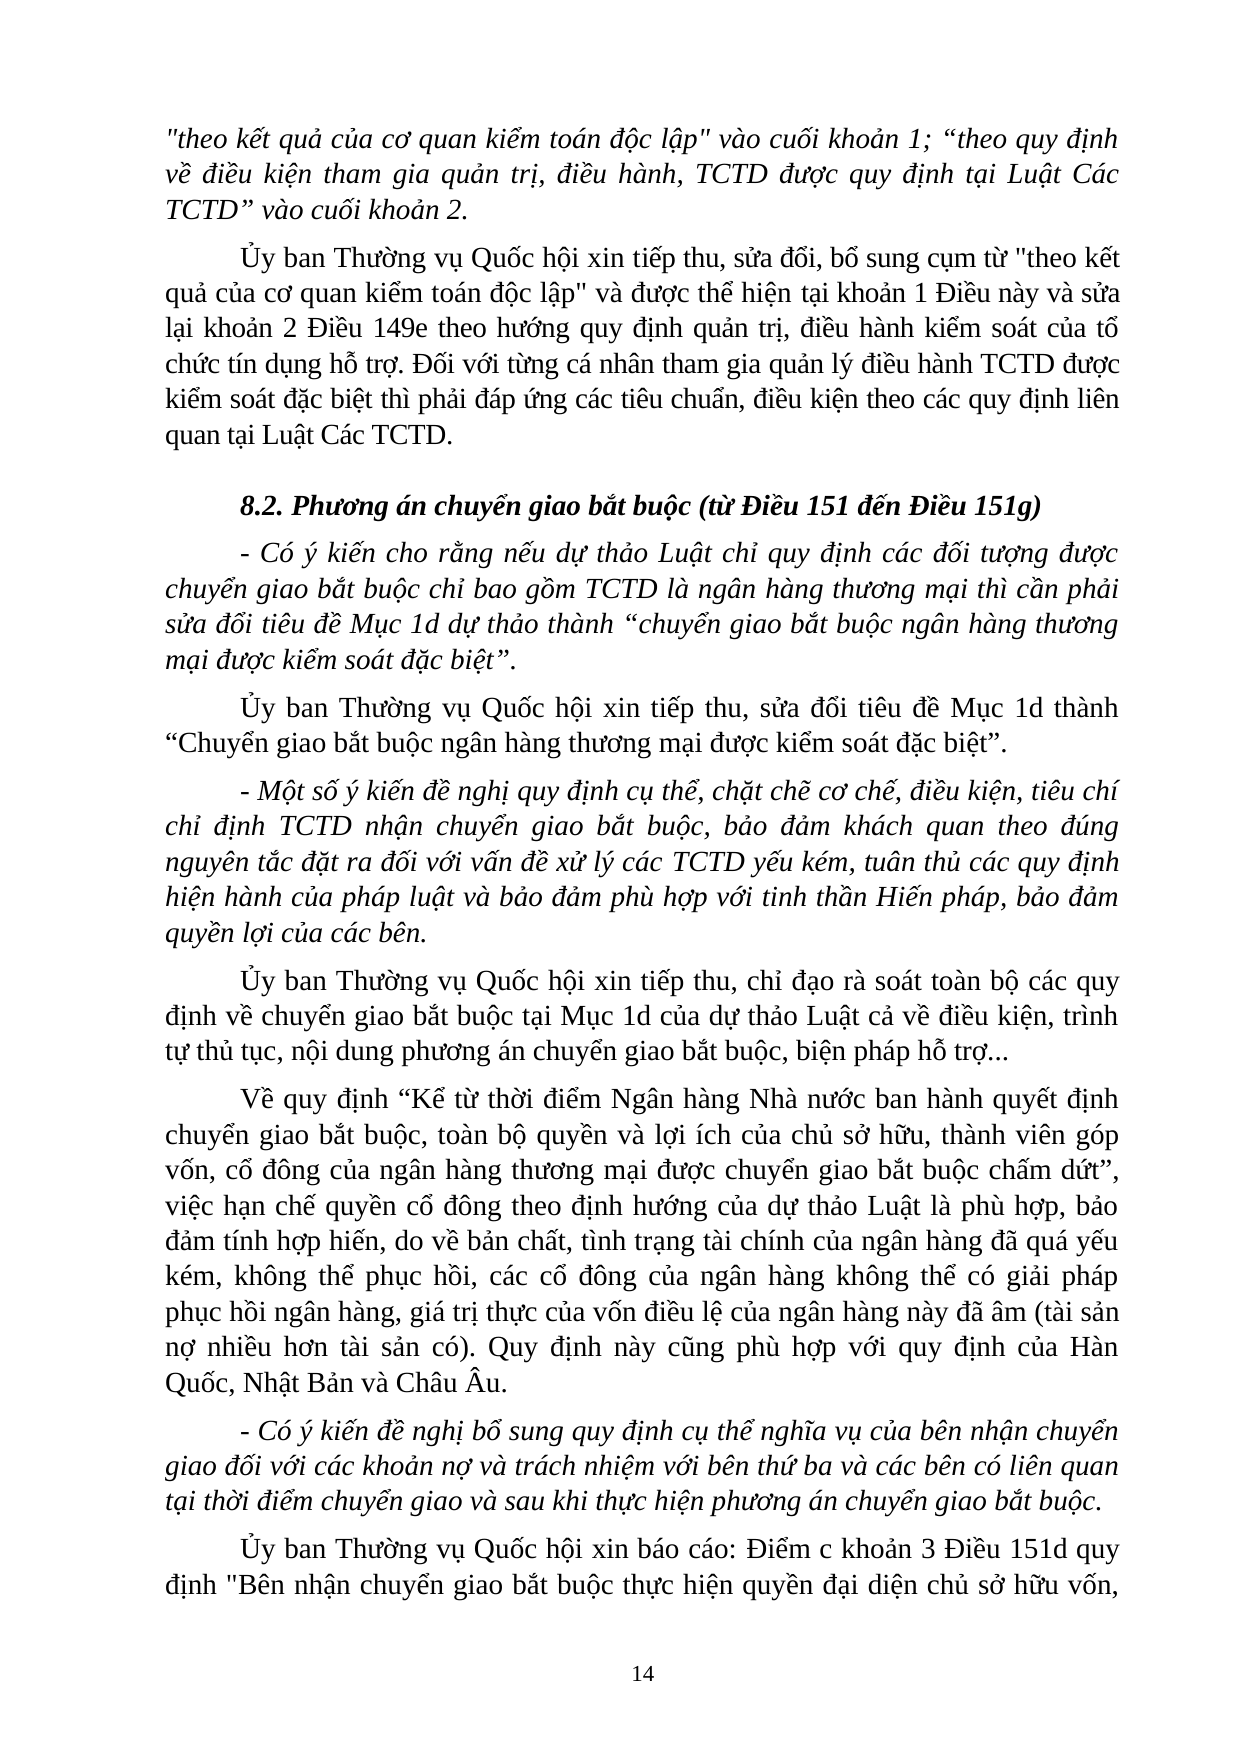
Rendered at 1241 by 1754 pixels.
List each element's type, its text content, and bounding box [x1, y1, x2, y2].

text 8.2. Phương án chuyển giao bắt buộc (từ Điều 151 đến Điều 151g) [165, 487, 1120, 522]
text - Có ý kiến đề nghị bổ sung quy định cụ thể nghĩa vụ của bên nhận chuyển giao đối với các khoản nợ và trách nhiệm với bên thứ ba và các bên có liên quan tại thời điểm chuyển giao và sau khi thực hiện phương án chuyển giao bắt buộc. [165, 1412, 1120, 1518]
text Ủy ban Thường vụ Quốc hội xin tiếp thu, sửa đổi tiêu đề Mục 1d thành “Chuyển giao bắt buộc ngân hàng thương mại được kiểm soát đặc biệt”. [165, 689, 1120, 759]
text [165, 120, 1120, 226]
text Ủy ban Thường vụ Quốc hội xin tiếp thu, sửa đổi, bổ sung cụm từ "theo kết quả của cơ quan kiểm toán độc lập" và được thể hiện tại khoản 1 Điều này và sửa lại khoản 2 Điều 149e theo hướng quy định quản trị, điều hành kiểm soát của tổ chức tín dụng hỗ trợ. Đối với từng cá nhân tham gia quản lý điều hành TCTD được kiểm soát đặc biệt thì phải đáp ứng các tiêu chuẩn, điều kiện theo các quy định liên quan tại Luật Các TCTD. [165, 239, 1120, 451]
text - Một số ý kiến đề nghị quy định cụ thể, chặt chẽ cơ chế, điều kiện, tiêu chí chỉ định TCTD nhận chuyển giao bắt buộc, bảo đảm khách quan theo đúng nguyên tắc đặt ra đối với vấn đề xử lý các TCTD yếu kém, tuân thủ các quy định hiện hành của pháp luật và bảo đảm phù hợp với tinh thần Hiến pháp, bảo đảm quyền lợi của các bên. [165, 772, 1120, 949]
text - Có ý kiến cho rằng nếu dự thảo Luật chỉ quy định các đối tượng được chuyển giao bắt buộc chỉ bao gồm TCTD là ngân hàng thương mại thì cần phải sửa đổi tiêu đề Mục 1d dự thảo thành “chuyển giao bắt buộc ngân hàng thương mại được kiểm soát đặc biệt”. [165, 534, 1120, 676]
text Ủy ban Thường vụ Quốc hội xin tiếp thu, chỉ đạo rà soát toàn bộ các quy định về chuyển giao bắt buộc tại Mục 1d của dự thảo Luật cả về điều kiện, trình tự thủ tục, nội dung phương án chuyển giao bắt buộc, biện pháp hỗ trợ... [165, 962, 1120, 1068]
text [165, 1530, 1120, 1601]
text Về quy định “Kể từ thời điểm Ngân hàng Nhà nước ban hành quyết định chuyển giao bắt buộc, toàn bộ quyền và lợi ích của chủ sở hữu, thành viên góp vốn, cổ đông của ngân hàng thương mại được chuyển giao bắt buộc chấm dứt”, việc hạn chế quyền cổ đông theo định hướng của dự thảo Luật là phù hợp, bảo đảm tính hợp hiến, do về bản chất, tình trạng tài chính của ngân hàng đã quá yếu kém, không thể phục hồi, các cổ đông của ngân hàng không thể có giải pháp phục hồi ngân hàng, giá trị thực của vốn điều lệ của ngân hàng này đã âm (tài sản nợ nhiều hơn tài sản có). Quy định này cũng phù hợp với quy định của Hàn Quốc, Nhật Bản và Châu Âu. [165, 1080, 1120, 1399]
